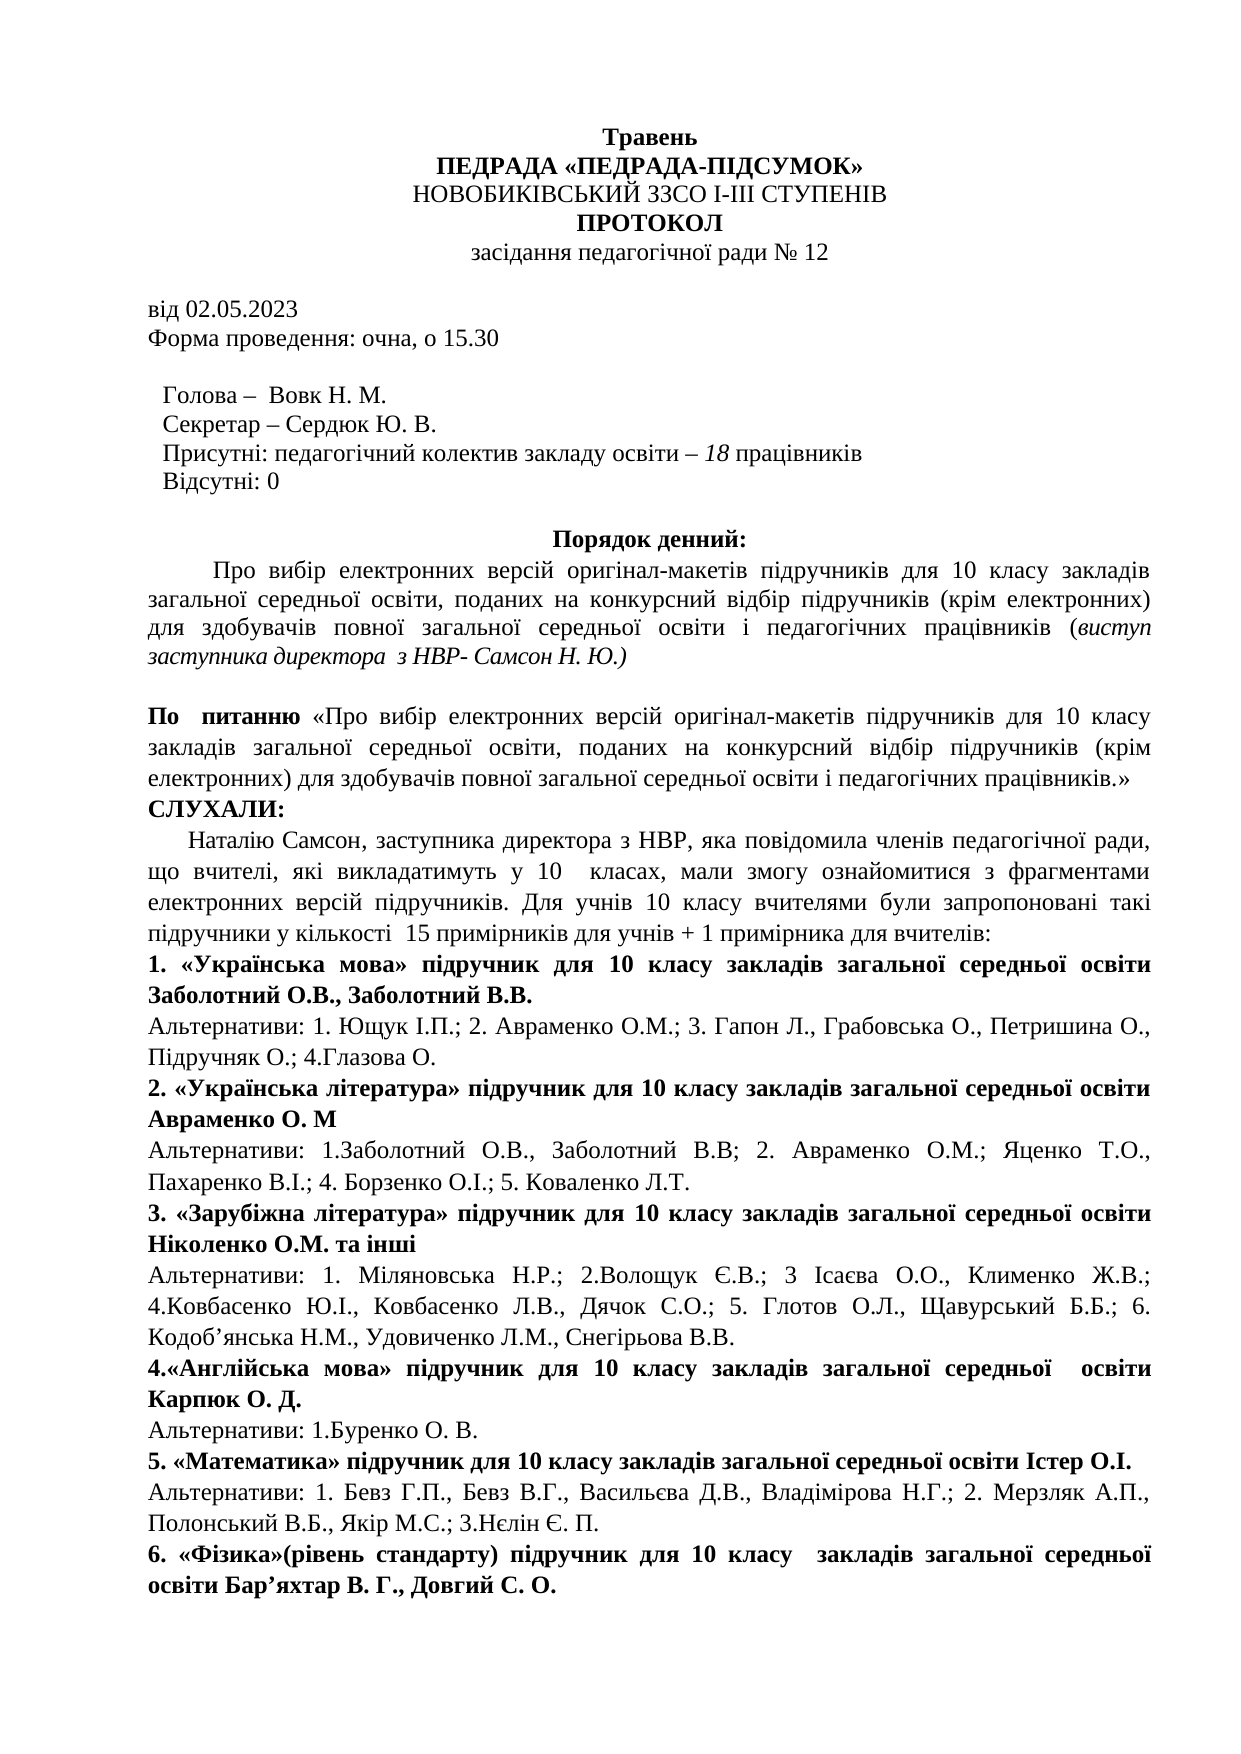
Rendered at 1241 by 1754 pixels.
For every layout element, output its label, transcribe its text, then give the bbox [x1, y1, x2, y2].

text 6. «Фізика»(рівень стандарту) підручник для 10 класу закладів загальної середньої освіти Бар’яхтар В. Г., Довгий С. О. [148, 1539, 1152, 1599]
text Альтернативи: 1.Буренко О. В. [148, 1415, 1152, 1444]
text По питанню «Про вибір електронних версій оригінал-макетів підручників для 10 класу закладів загальної середньої освіти, поданих на конкурсний відбір підручників (крім електронних) для здобувачів повної загальної середньої освіти і педагогічних працівників.» [148, 701, 1152, 792]
text Форма проведення: очна, о 15.30 [148, 323, 1152, 352]
text ПЕДРАДА «ПЕДРАДА-ПІДСУМОК» [148, 151, 1152, 179]
text Альтернативи: 1. Міляновська Н.Р.; 2.Волощук Є.В.; 3 Ісаєва О.О., Клименко Ж.В.; 4.Ковбасенко Ю.І., Ковбасенко Л.В., Дячок С.О.; 5. Глотов О.Л., Щавурський Б.Б.; 6. Кодоб’янська Н.М., Удовиченко Л.М., Снегірьова В.В. [148, 1260, 1152, 1351]
text 1. «Українська мова» підручник для 10 класу закладів загальної середньої освіти Заболотний О.В., Заболотний В.В. [148, 949, 1152, 1009]
text СЛУХАЛИ: [148, 794, 664, 823]
text Альтернативи: 1.Заболотний О.В., Заболотний В.В; 2. Авраменко О.М.; Яценко Т.О., Пахаренко В.І.; 4. Борзенко О.І.; 5. Коваленко Л.Т. [148, 1136, 1152, 1195]
text Секретар – Сердюк Ю. В. [162, 409, 1152, 438]
text 2. «Українська література» підручник для 10 класу закладів загальної середньої освіти Авраменко О. М [148, 1073, 1152, 1133]
text засідання педагогічної ради № 12 [148, 237, 1152, 266]
text Про вибір електронних версій оригінал-макетів підручників для 10 класу закладів загальної середньої освіти, поданих на конкурсний відбір підручників (крім електронних) для здобувачів повної загальної середньої освіти і педагогічних працівників (виступ заступника директора з НВР- Самсон Н. Ю.) [148, 555, 1152, 670]
text Відсутні: 0 [162, 466, 1152, 495]
text НОВОБИКІВСЬКИЙ ЗЗСО I-III СТУПЕНІВ [148, 179, 1152, 208]
text ПРОТОКОЛ [148, 208, 1152, 237]
text від 02.05.2023 [148, 294, 1152, 323]
text Наталію Самсон, заступника директора з НВР, яка повідомила членів педагогічної ради, що вчителі, які викладатимуть у 10 класах, мали змогу ознайомитися з фрагментами електронних версій підручників. Для учнів 10 класу вчителями були запропоновані такі підручники у кількості 15 примірників для учнів + 1 примірника для вчителів: [148, 825, 1152, 947]
text Порядок денний: [148, 524, 1152, 553]
text 4.«Англійська мова» підручник для 10 класу закладів загальної середньої освіти Карпюк О. Д. [148, 1353, 1152, 1413]
text Присутні: педагогічний колектив закладу освіти – 18 працівників [162, 438, 1152, 466]
text 3. «Зарубіжна література» підручник для 10 класу закладів загальної середньої освіти Ніколенко О.М. та інші [148, 1198, 1152, 1257]
text Альтернативи: 1. Ющук І.П.; 2. Авраменко О.М.; 3. Гапон Л., Грабовська О., Петришина О., Підручняк О.; 4.Глазова О. [148, 1011, 1152, 1071]
text Травень [148, 122, 1152, 151]
text 5. «Математика» підручник для 10 класу закладів загальної середньої освіти Істер О.І. [148, 1446, 1152, 1475]
text Альтернативи: 1. Бевз Г.П., Бевз В.Г., Васильєва Д.В., Владімірова Н.Г.; 2. Мерзляк А.П., Полонський В.Б., Якір М.С.; 3.Нєлін Є. П. [148, 1477, 1152, 1537]
text Голова – Вовк Н. М. [162, 380, 1152, 409]
